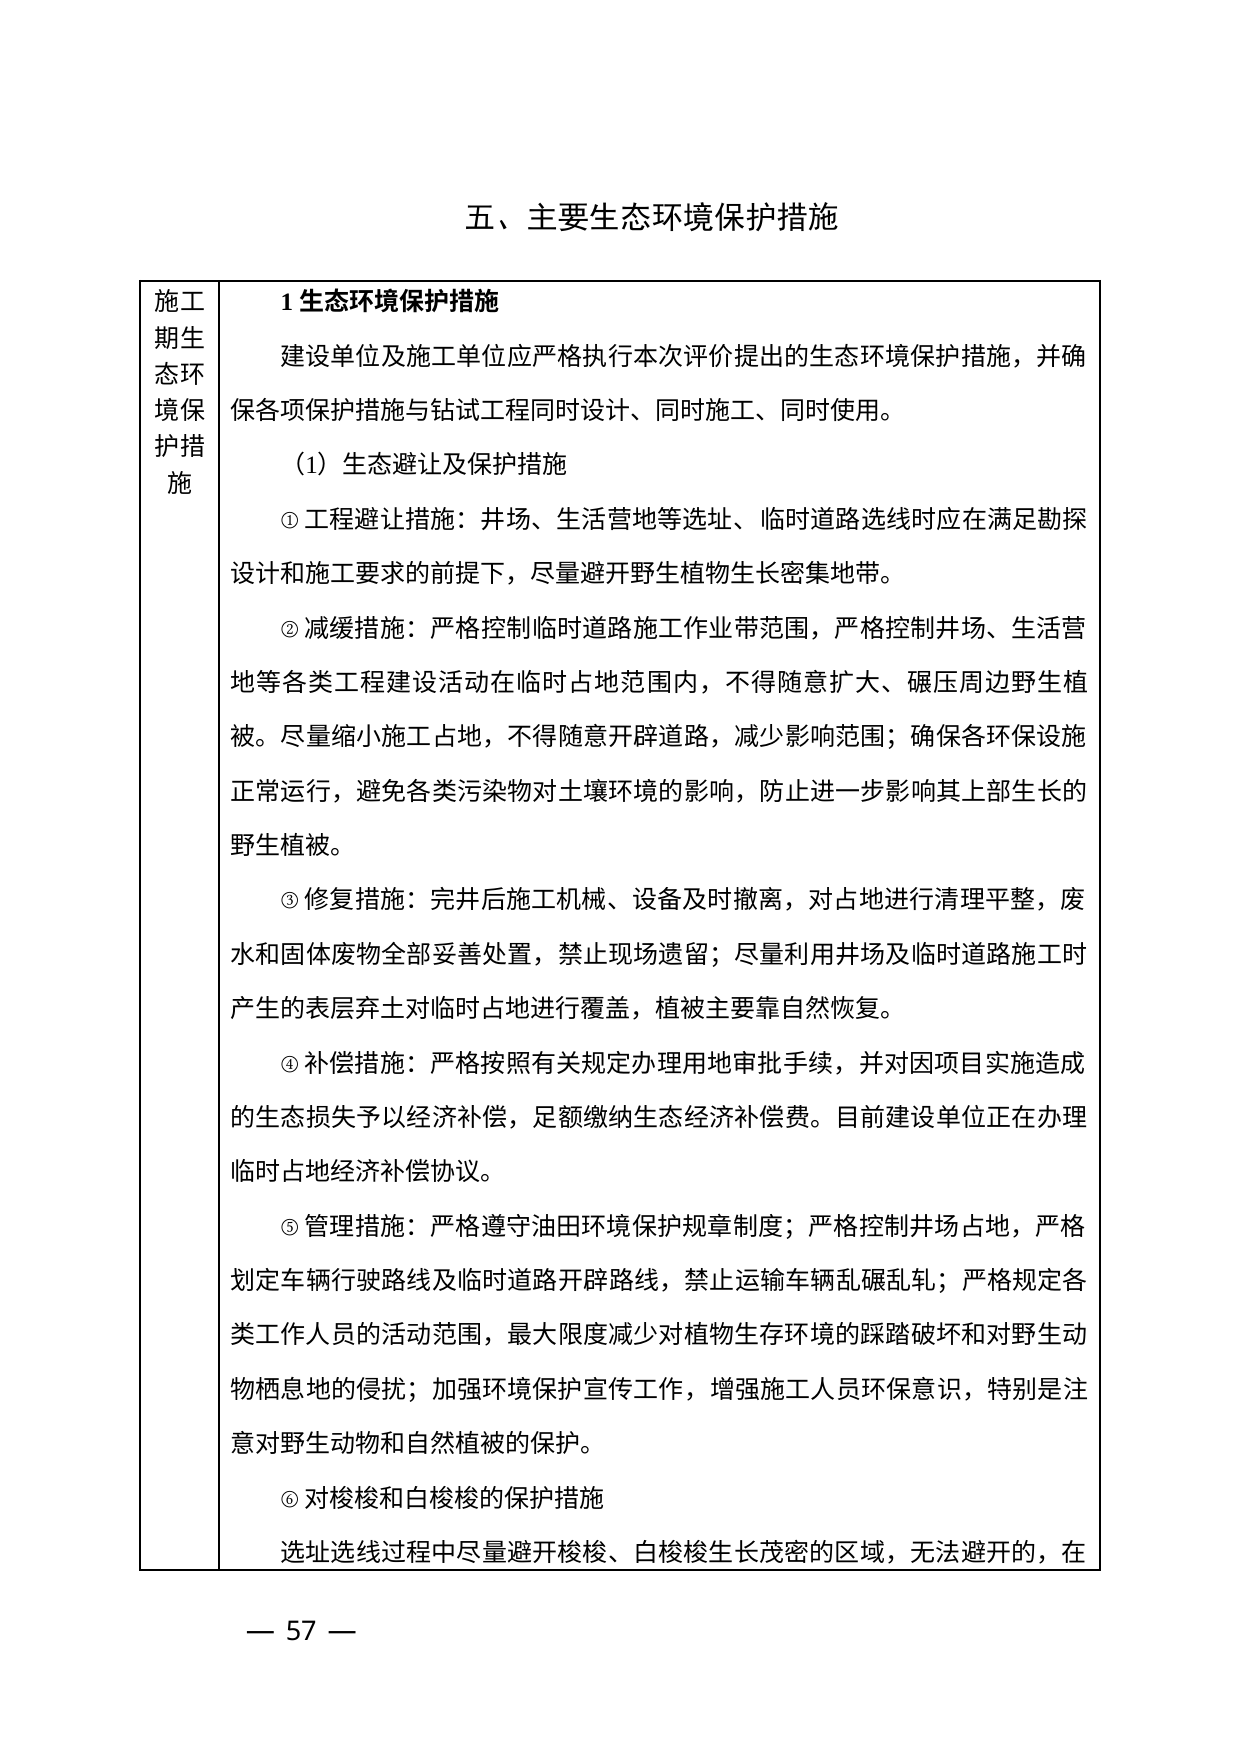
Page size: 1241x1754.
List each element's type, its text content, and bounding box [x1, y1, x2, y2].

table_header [220, 282, 1099, 1569]
text 五、主要生态环境保护措施 [187, 197, 1053, 233]
table_header 施工期生态环境保护措施 [141, 282, 218, 1569]
